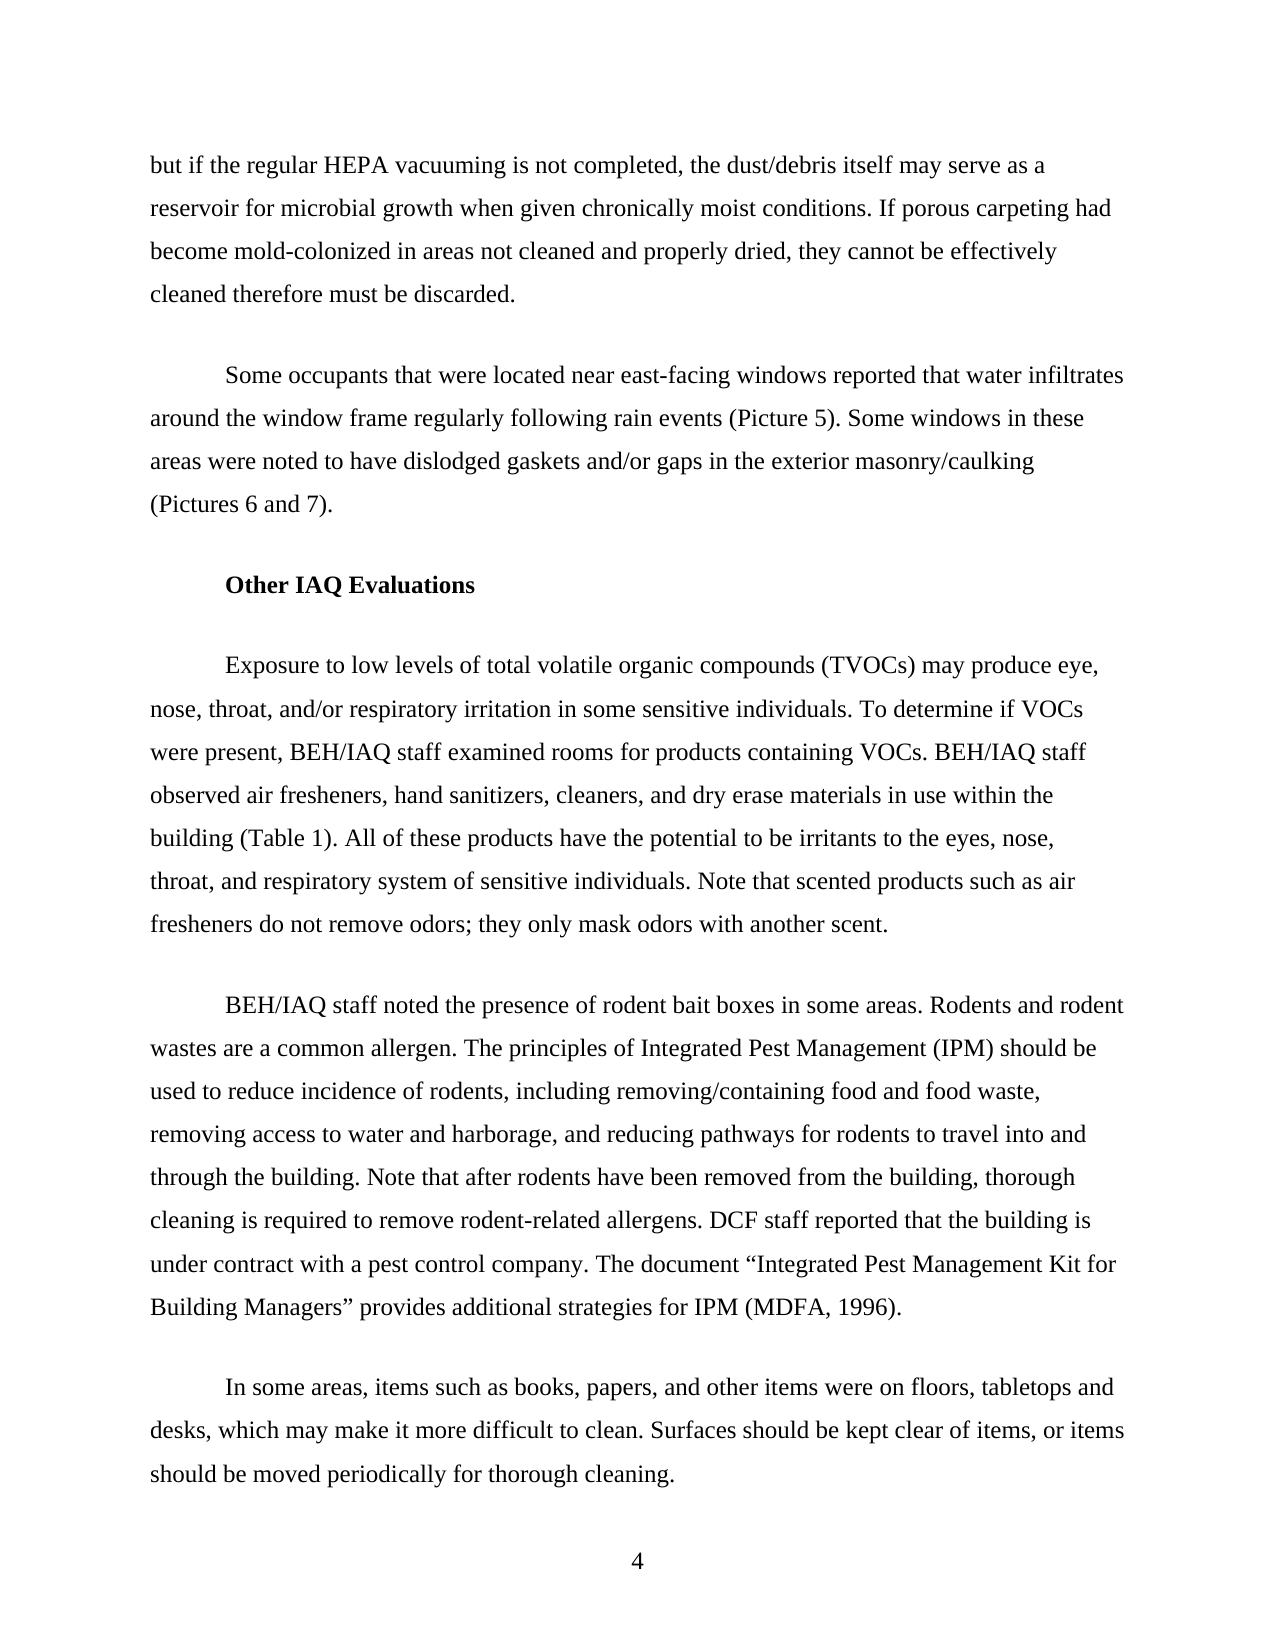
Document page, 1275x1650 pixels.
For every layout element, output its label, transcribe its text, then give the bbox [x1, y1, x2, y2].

text BEH/IAQ staff noted the presence of rodent bait boxes in some areas. Rodents and rodent wastes are a common allergen. The principles of Integrated Pest Management (IPM) should be used to reduce incidence of rodents, including removing/containing food and food waste, removing access to water and harborage, and reducing pathways for rodents to travel into and through the building. Note that after rodents have been removed from the building, thorough cleaning is required to remove rodent-related allergens. DCF staff reported that the building is under contract with a pest control company. The document “Integrated Pest Management Kit for Building Managers” provides additional strategies for IPM (MDFA, 1996). [150, 990, 1125, 1321]
text Other IAQ Evaluations [150, 570, 1125, 599]
text Some occupants that were located near east-facing windows reported that water infiltrates around the window frame regularly following rain events (Picture 5). Some windows in these areas were noted to have dislodged gaskets and/or gaps in the exterior masonry/caulking (Pictures 6 and 7). [150, 360, 1125, 518]
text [150, 150, 1125, 308]
text In some areas, items such as books, papers, and other items were on floors, tabletops and desks, which may make it more difficult to clean. Surfaces should be kept clear of items, or items should be moved periodically for thorough cleaning. [150, 1372, 1125, 1487]
text Exposure to low levels of total volatile organic compounds (TVOCs) may produce eye, nose, throat, and/or respiratory irritation in some sensitive individuals. To determine if VOCs were present, BEH/IAQ staff examined rooms for products containing VOCs. BEH/IAQ staff observed air fresheners, hand sanitizers, cleaners, and dry erase materials in use within the building (Table 1). All of these products have the potential to be irritants to the eyes, nose, throat, and respiratory system of sensitive individuals. Note that scented products such as air fresheners do not remove odors; they only mask odors with another scent. [150, 651, 1125, 938]
